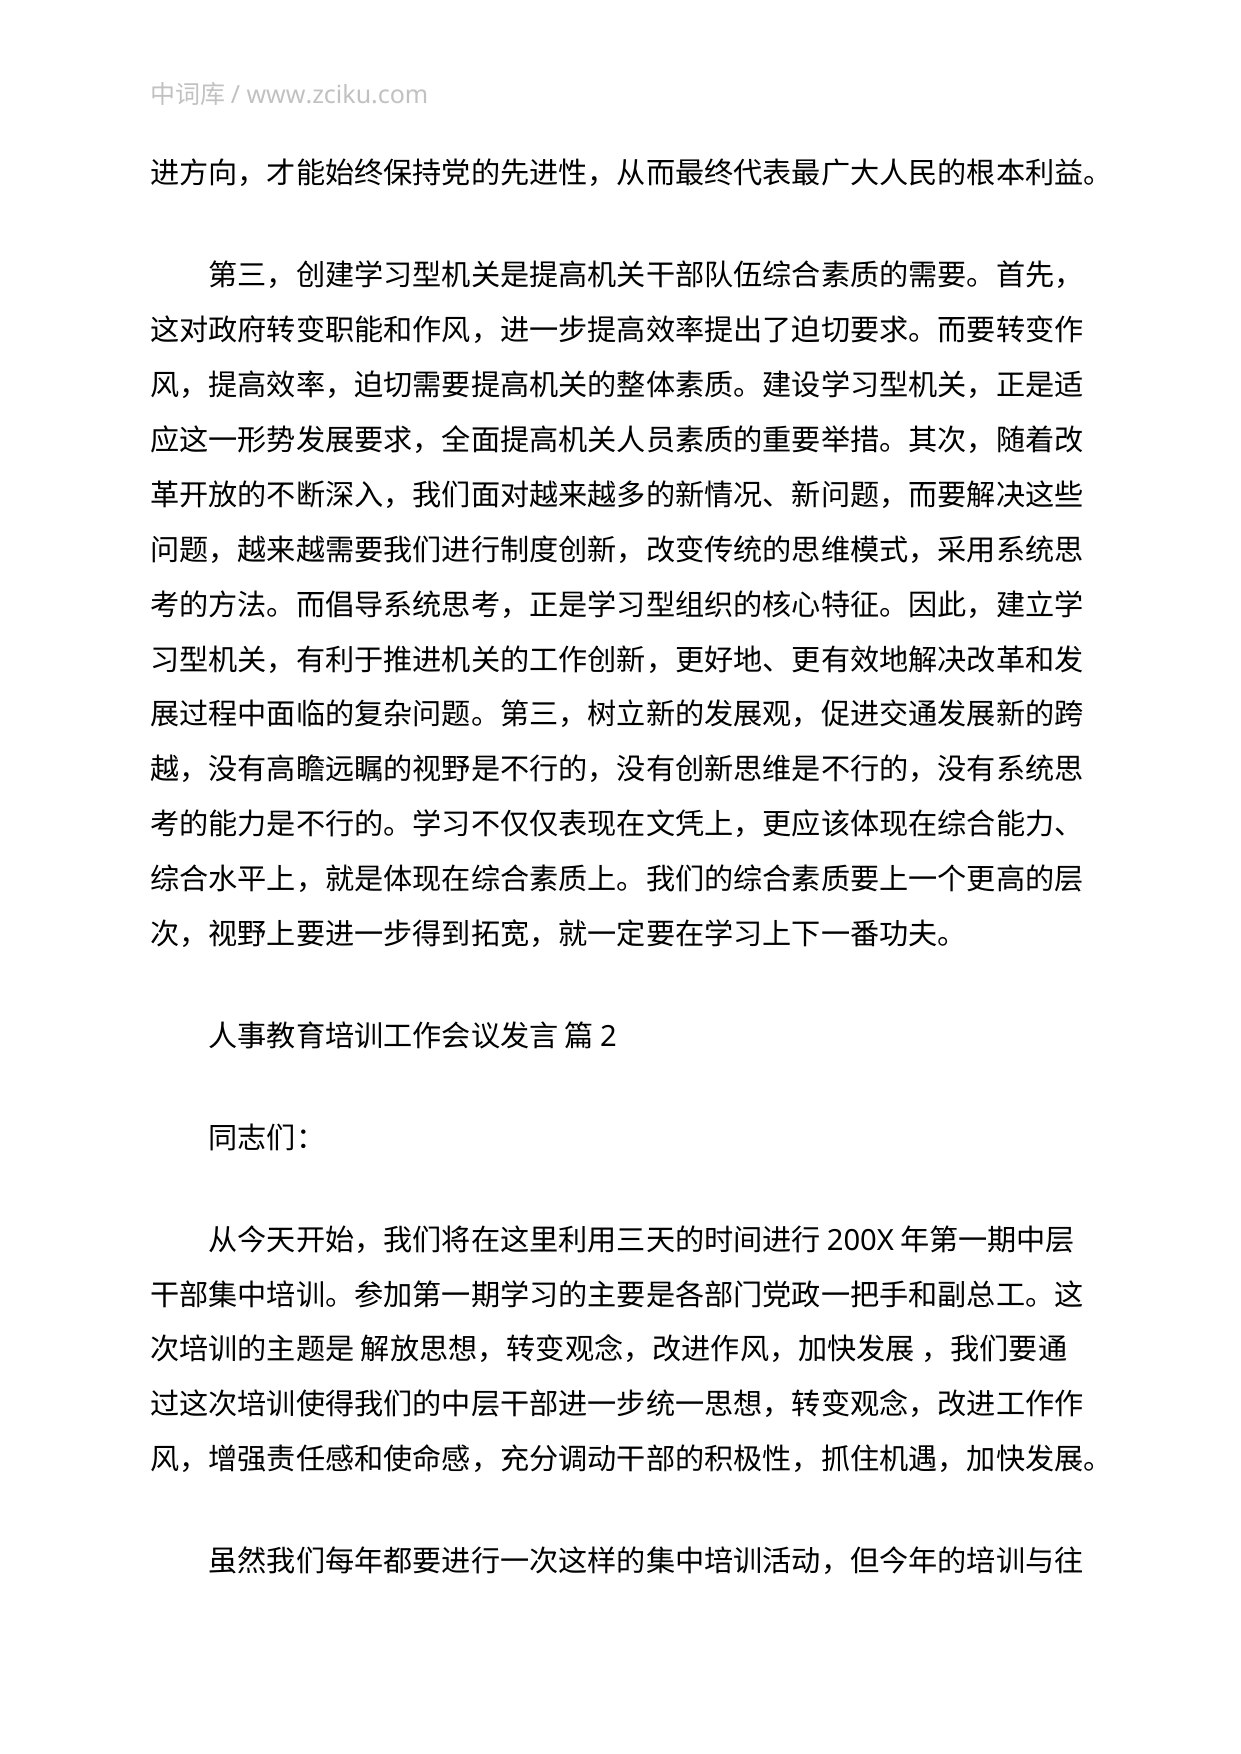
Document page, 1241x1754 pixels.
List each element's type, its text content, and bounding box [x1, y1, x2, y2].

text 人事教育培训工作会议发言 篇2 [150, 1012, 1090, 1055]
text 第三，创建学习型机关是提高机关干部队伍综合素质的需要。首先，这对政府转变职能和作风，进一步提高效率提出了迫切要求。而要转变作风，提高效率，迫切需要提高机关的整体素质。建设学习型机关，正是适应这一形势发展要求，全面提高机关人员素质的重要举措。其次，随着改革开放的不断深入，我们面对越来越多的新情况、新问题，而要解决这些问题，越来越需要我们进行制度创新，改变传统的思维模式，采用系统思考的方法。而倡导系统思考，正是学习型组织的核心特征。因此，建立学习型机关，有利于推进机关的工作创新，更好地、更有效地解决改革和发展过程中面临的复杂问题。第三，树立新的发展观，促进交通发展新的跨越，没有高瞻远瞩的视野是不行的，没有创新思维是不行的，没有系统思考的能力是不行的。学习不仅仅表现在文凭上，更应该体现在综合能力、综合水平上，就是体现在综合素质上。我们的综合素质要上一个更高的层次，视野上要进一步得到拓宽，就一定要在学习上下一番功夫。 [150, 252, 1090, 953]
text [150, 1537, 1090, 1580]
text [150, 150, 1090, 192]
text 从今天开始，我们将在这里利用三天的时间进行200X年第一期中层干部集中培训。参加第一期学习的主要是各部门党政一把手和副总工。这次培训的主题是 解放思想，转变观念，改进作风，加快发展 ，我们要通过这次培训使得我们的中层干部进一步统一思想，转变观念，改进工作作风，增强责任感和使命感，充分调动干部的积极性，抓住机遇，加快发展。 [150, 1216, 1090, 1478]
text 同志们： [150, 1114, 1090, 1157]
